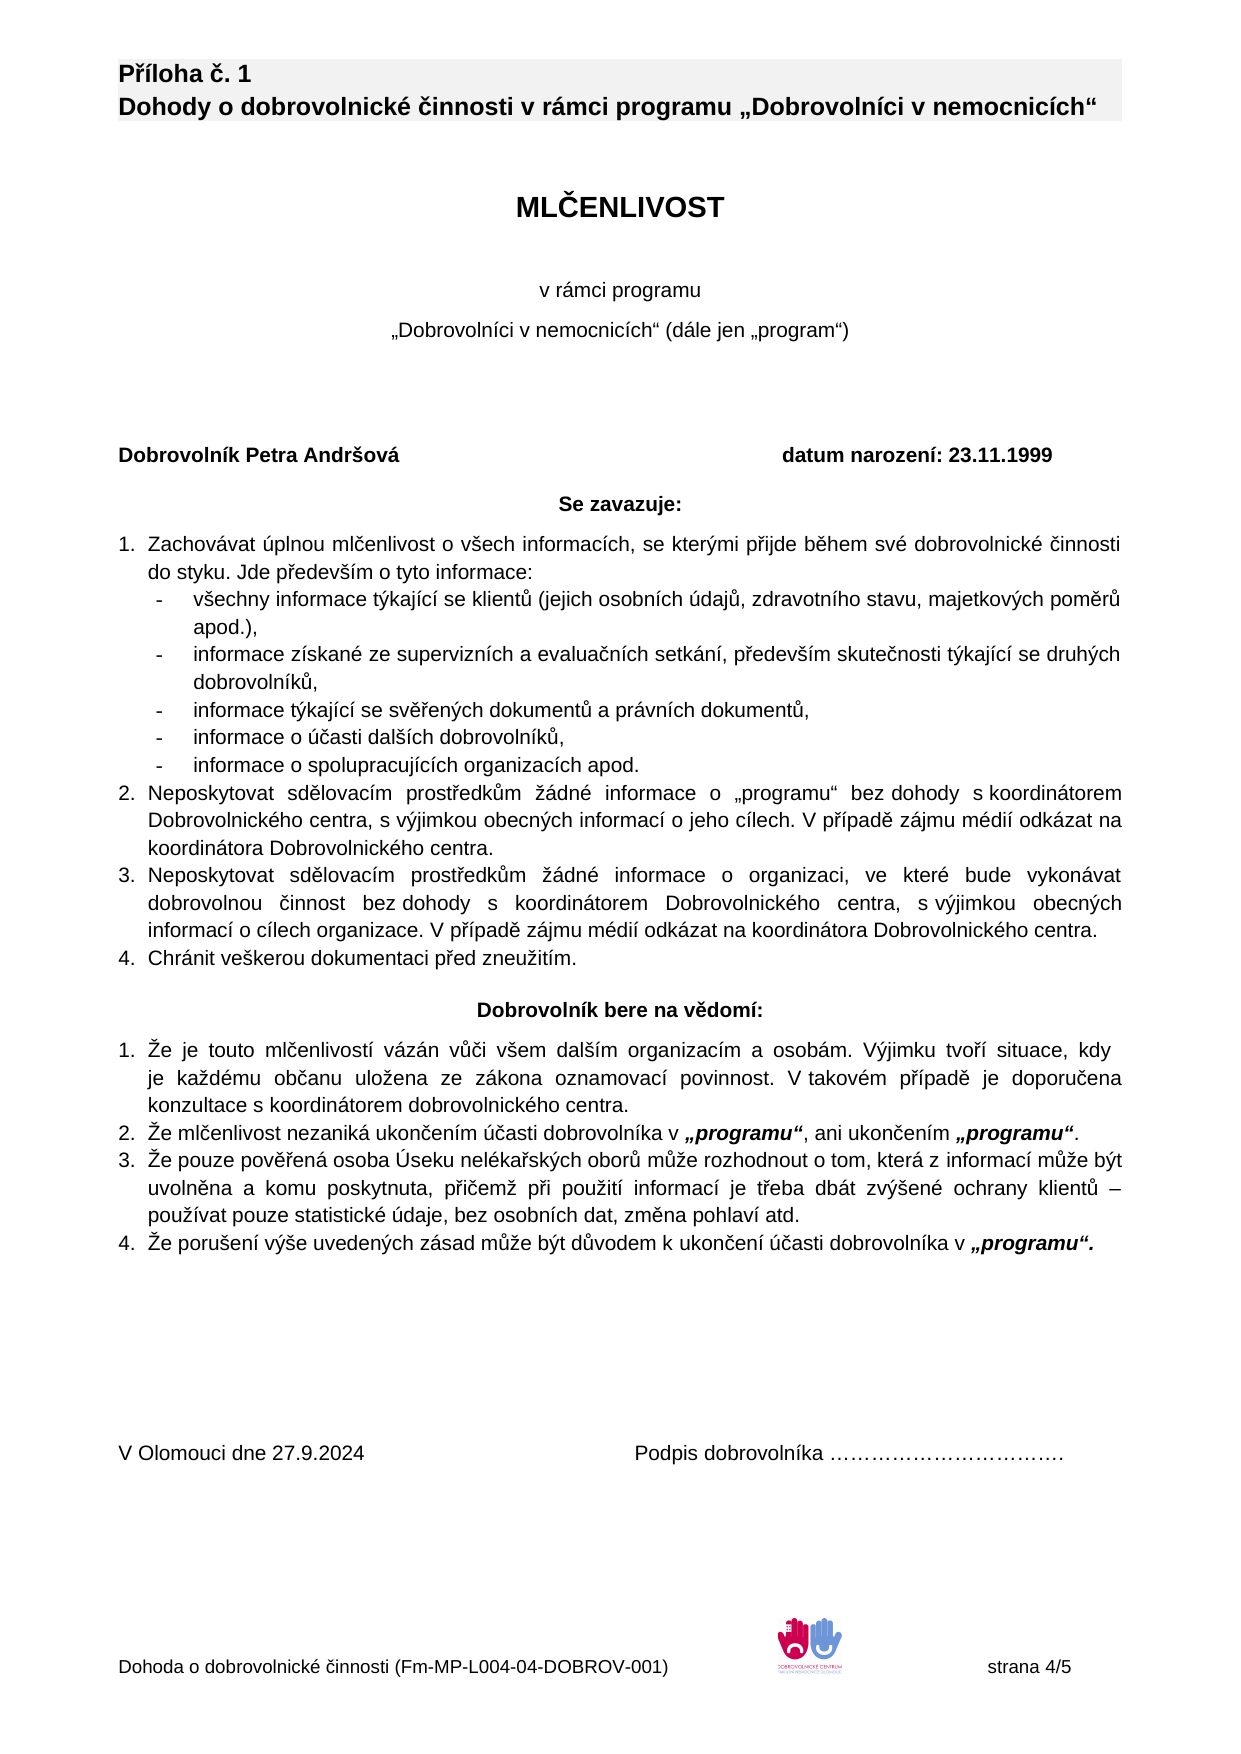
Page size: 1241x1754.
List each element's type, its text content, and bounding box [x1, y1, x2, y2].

subtitle Dobrovolník Petra Andršová datum narození: 23.11.1999 [118, 443, 1122, 467]
list Že je touto mlčenlivostí vázán vůči všem dalším organizacím a osobám. Výjimku tvoří situace, kdy je každému občanu uložena ze zákona oznamovací povinnost. V takovém případě je doporučena konzultace s koordinátorem dobrovolnického centra. [118, 1038, 1122, 1117]
list informace o účasti dalších dobrovolníků, [156, 725, 1122, 749]
subtitle MLČENLIVOST [118, 190, 1122, 224]
text v rámci programu [118, 278, 1122, 302]
list informace o spolupracujících organizacích apod. [156, 753, 1122, 777]
subtitle Dobrovolník bere na vědomí: [118, 998, 1122, 1022]
list Že mlčenlivost nezaniká ukončením účasti dobrovolníka v „programu“, ani ukončením „programu“. [118, 1121, 1122, 1144]
list informace získané ze supervizních a evaluačních setkání, především skutečnosti týkající se druhých dobrovolníků, [156, 642, 1122, 694]
list Neposkytovat sdělovacím prostředkům žádné informace o organizaci, ve které bude vykonávat dobrovolnou činnost bez dohody s koordinátorem Dobrovolnického centra, s výjimkou obecných informací o cílech organizace. V případě zájmu médií odkázat na koordinátora Dobrovolnického centra. [118, 863, 1122, 942]
list Že porušení výše uvedených zásad může být důvodem k ukončení účasti dobrovolníka v „programu“. [118, 1231, 1122, 1254]
text „Dobrovolníci v nemocnicích“ (dále jen „program“) [118, 318, 1122, 342]
list Chránit veškerou dokumentaci před zneužitím. [118, 946, 1122, 969]
text V Olomouci dne 27.9.2024 Podpis dobrovolníka ……………………………. [118, 1440, 1122, 1464]
list všechny informace týkající se klientů (jejich osobních údajů, zdravotního stavu, majetkových poměrů apod.), [156, 587, 1122, 639]
text Příloha č. 1 Dohody o dobrovolnické činnosti v rámci programu „Dobrovolníci v nemocnicích“ [118, 59, 1122, 121]
subtitle Se zavazuje: [118, 492, 1122, 516]
list Zachovávat úplnou mlčenlivost o všech informacích, se kterými přijde během své dobrovolnické činnosti do styku. Jde především o tyto informace: [118, 532, 1122, 583]
list Neposkytovat sdělovacím prostředkům žádné informace o „programu“ bez dohody s koordinátorem Dobrovolnického centra, s výjimkou obecných informací o jeho cílech. V případě zájmu médií odkázat na koordinátora Dobrovolnického centra. [118, 781, 1122, 859]
picture [777, 1618, 842, 1674]
list Že pouze pověřená osoba Úseku nelékařských oborů může rozhodnout o tom, která z informací může být uvolněna a komu poskytnuta, přičemž při použití informací je třeba dbát zvýšené ochrany klientů – používat pouze statistické údaje, bez osobních dat, změna pohlaví atd. [118, 1148, 1122, 1227]
list informace týkající se svěřených dokumentů a právních dokumentů, [156, 697, 1122, 722]
